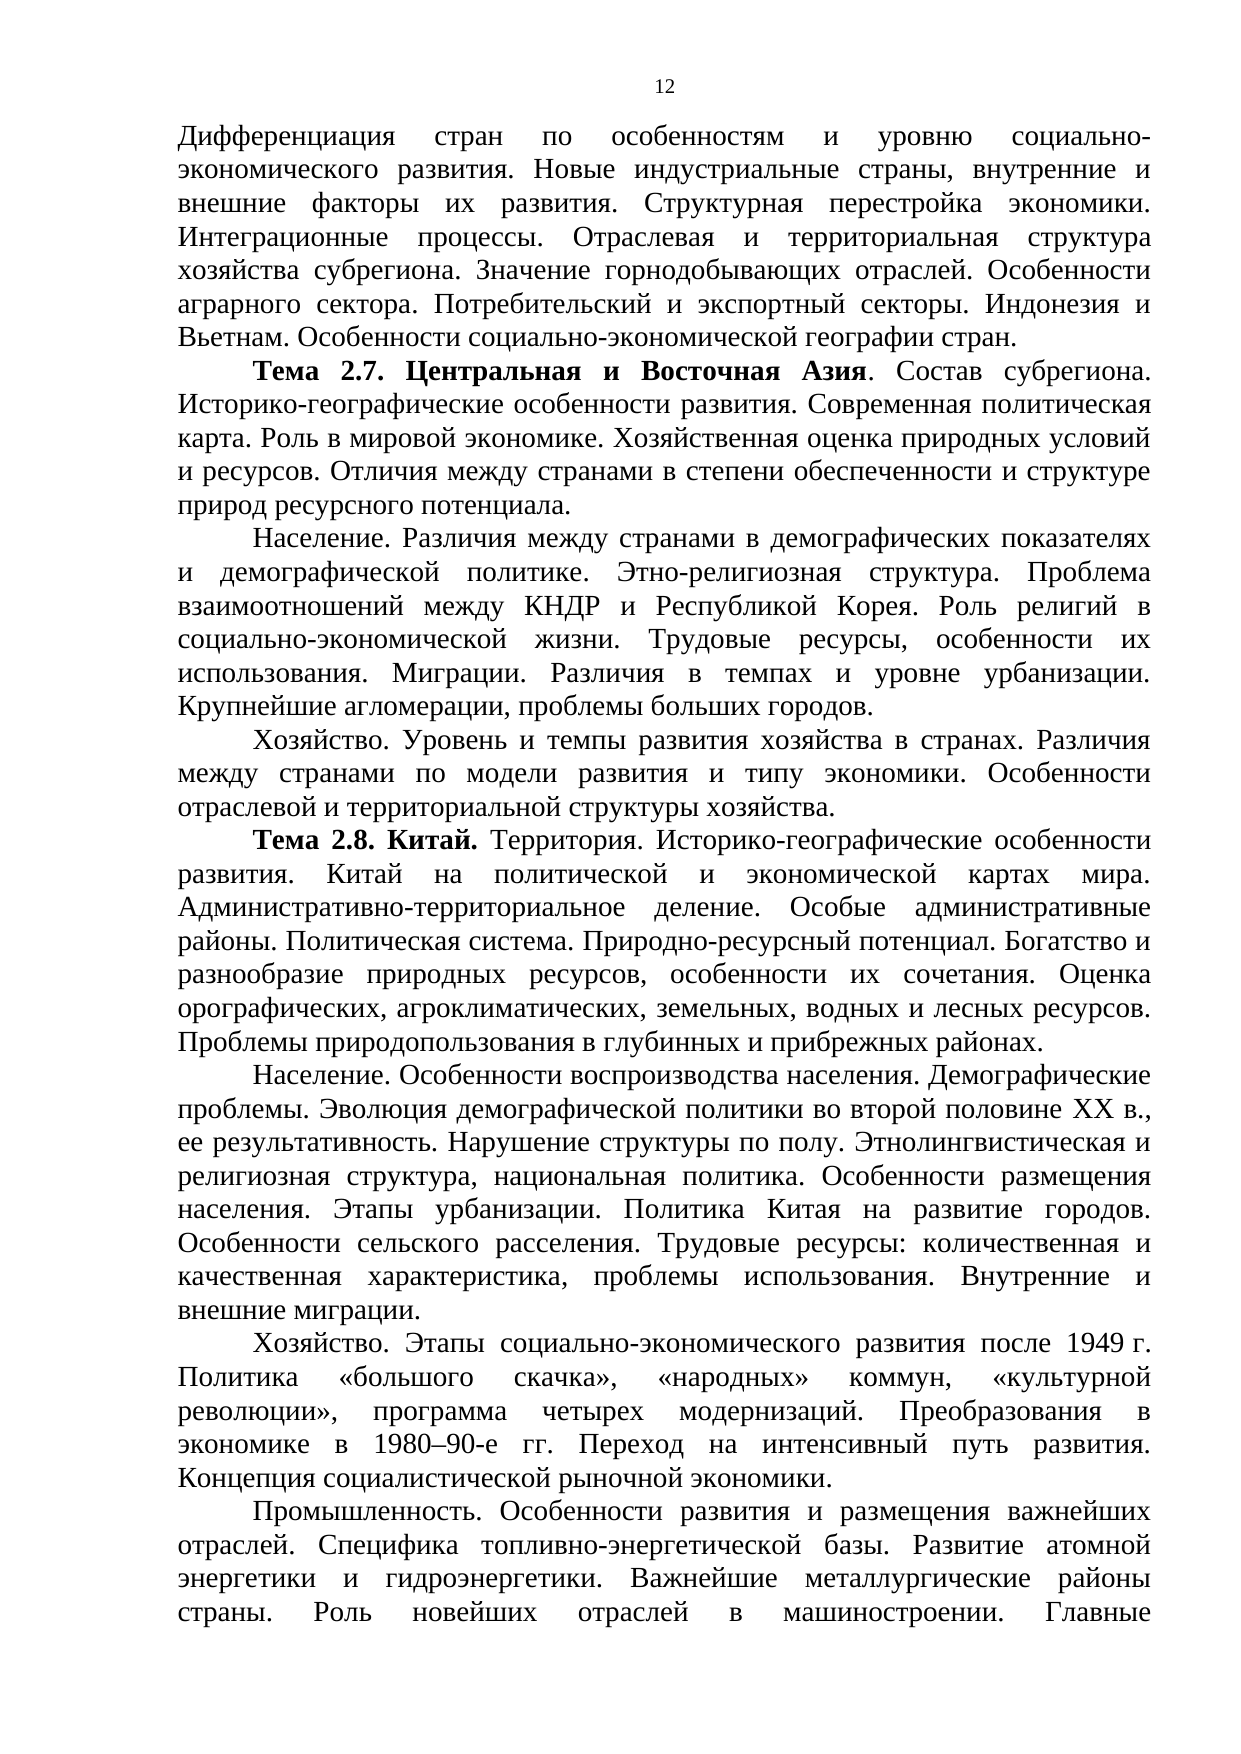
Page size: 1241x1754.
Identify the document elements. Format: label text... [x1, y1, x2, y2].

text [177, 1493, 1152, 1627]
text Тема 2.8. Китай. Территория. Историко-географические особенности развития. Китай на политической и экономической картах мира. Административно-территориальное деление. Особые административные районы. Политическая система. Природно-ресурсный потенциал. Богатство и разнообразие природных ресурсов, особенности их сочетания. Оценка орографических, агроклиматических, земельных, водных и лесных ресурсов. Проблемы природопользования в глубинных и прибрежных районах. [177, 822, 1152, 1057]
text Хозяйство. Уровень и темпы развития хозяйства в странах. Различия между странами по модели развития и типу экономики. Особенности отраслевой и территориальной структуры хозяйства. [177, 722, 1152, 822]
text Тема 2.7. Центральная и Восточная Азия. Состав субрегиона. Историко-географические особенности развития. Современная политическая карта. Роль в мировой экономике. Хозяйственная оценка природных условий и ресурсов. Отличия между странами в степени обеспеченности и структуре природ ресурсного потенциала. [177, 353, 1152, 521]
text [177, 118, 1152, 353]
text Население. Особенности воспроизводства населения. Демографические проблемы. Эволюция демографической политики во второй половине XX в., ее результативность. Нарушение структуры по полу. Этнолингвистическая и религиозная структура, национальная политика. Особенности размещения населения. Этапы урбанизации. Политика Китая на развитие городов. Особенности сельского расселения. Трудовые ресурсы: количественная и качественная характеристика, проблемы использования. Внутренние и внешние миграции. [177, 1057, 1152, 1326]
text Население. Различия между странами в демографических показателях и демографической политике. Этно-религиозная структура. Проблема взаимоотношений между КНДР и Республикой Корея. Роль религий в социально-экономической жизни. Трудовые ресурсы, особенности их использования. Миграции. Различия в темпах и уровне урбанизации. Крупнейшие агломерации, проблемы больших городов. [177, 521, 1152, 722]
text Хозяйство. Этапы социально-экономического развития после 1949 г. Политика «большого скачка», «народных» коммун, «культурной революции», программа четырех модернизаций. Преобразования в экономике в 1980–90-е гг. Переход на интенсивный путь развития. Концепция социалистической рыночной экономики. [177, 1326, 1152, 1493]
